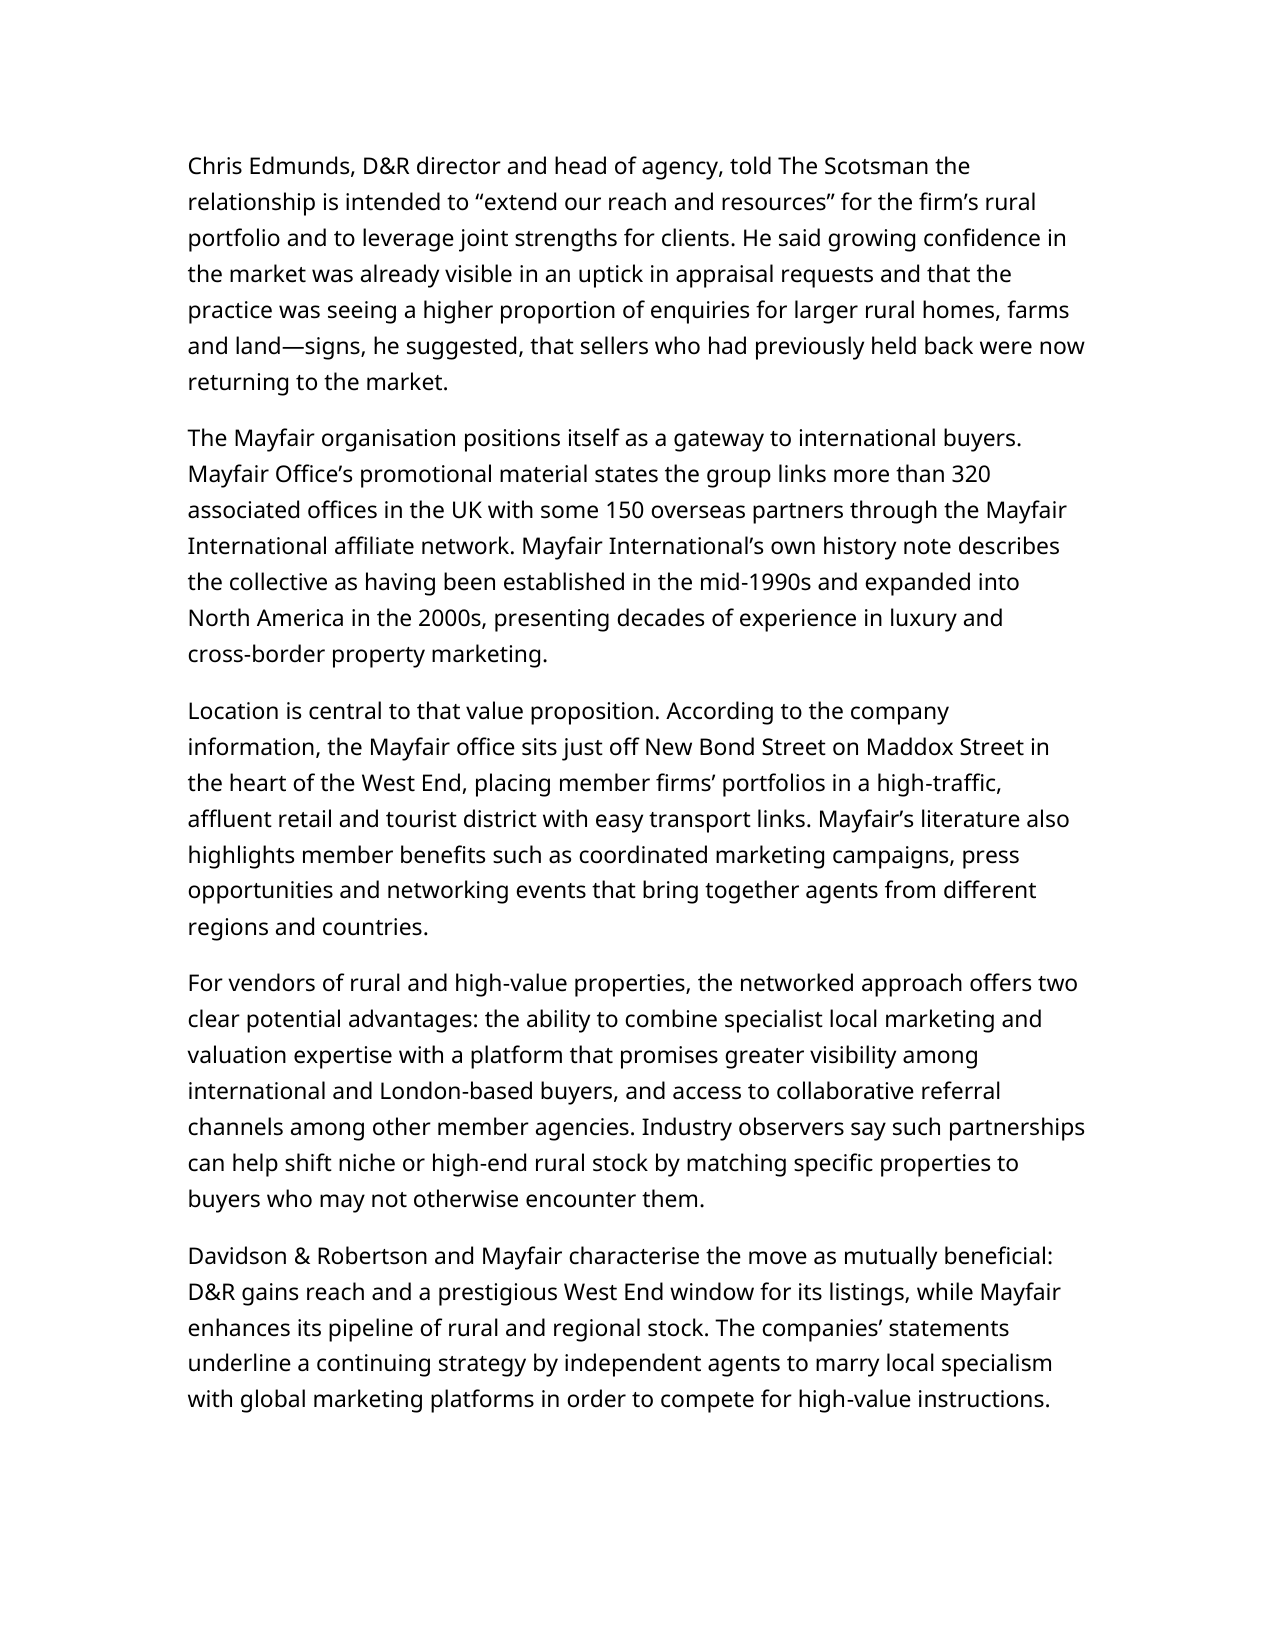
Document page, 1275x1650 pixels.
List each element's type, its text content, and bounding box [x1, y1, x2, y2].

text Davidson & Robertson and Mayfair characterise the move as mutually beneficial: D&R gains reach and a prestigious West End window for its listings, while Mayfair enhances its pipeline of rural and regional stock. The companies’ statements underline a continuing strategy by independent agents to marry local specialism with global marketing platforms in order to compete for high‑value instructions. [187, 1239, 1087, 1414]
text For vendors of rural and high‑value properties, the networked approach offers two clear potential advantages: the ability to combine specialist local marketing and valuation expertise with a platform that promises greater visibility among international and London‑based buyers, and access to collaborative referral channels among other member agencies. Industry observers say such partnerships can help shift niche or high‑end rural stock by matching specific properties to buyers who may not otherwise encounter them. [187, 967, 1087, 1214]
text Chris Edmunds, D&R director and head of agency, told The Scotsman the relationship is intended to “extend our reach and resources” for the firm’s rural portfolio and to leverage joint strengths for clients. He said growing confidence in the market was already visible in an uptick in appraisal requests and that the practice was seeing a higher proportion of enquiries for larger rural homes, farms and land—signs, he suggested, that sellers who had previously held back were now returning to the market. [187, 150, 1087, 397]
text The Mayfair organisation positions itself as a gateway to international buyers. Mayfair Office’s promotional material states the group links more than 320 associated offices in the UK with some 150 overseas partners through the Mayfair International affiliate network. Mayfair International’s own history note describes the collective as having been established in the mid‑1990s and expanded into North America in the 2000s, presenting decades of experience in luxury and cross‑border property marketing. [187, 422, 1087, 669]
text Location is central to that value proposition. According to the company information, the Mayfair office sits just off New Bond Street on Maddox Street in the heart of the West End, placing member firms’ portfolios in a high‑traffic, affluent retail and tourist district with easy transport links. Mayfair’s literature also highlights member benefits such as coordinated marketing campaigns, press opportunities and networking events that bring together agents from different regions and countries. [187, 695, 1087, 942]
